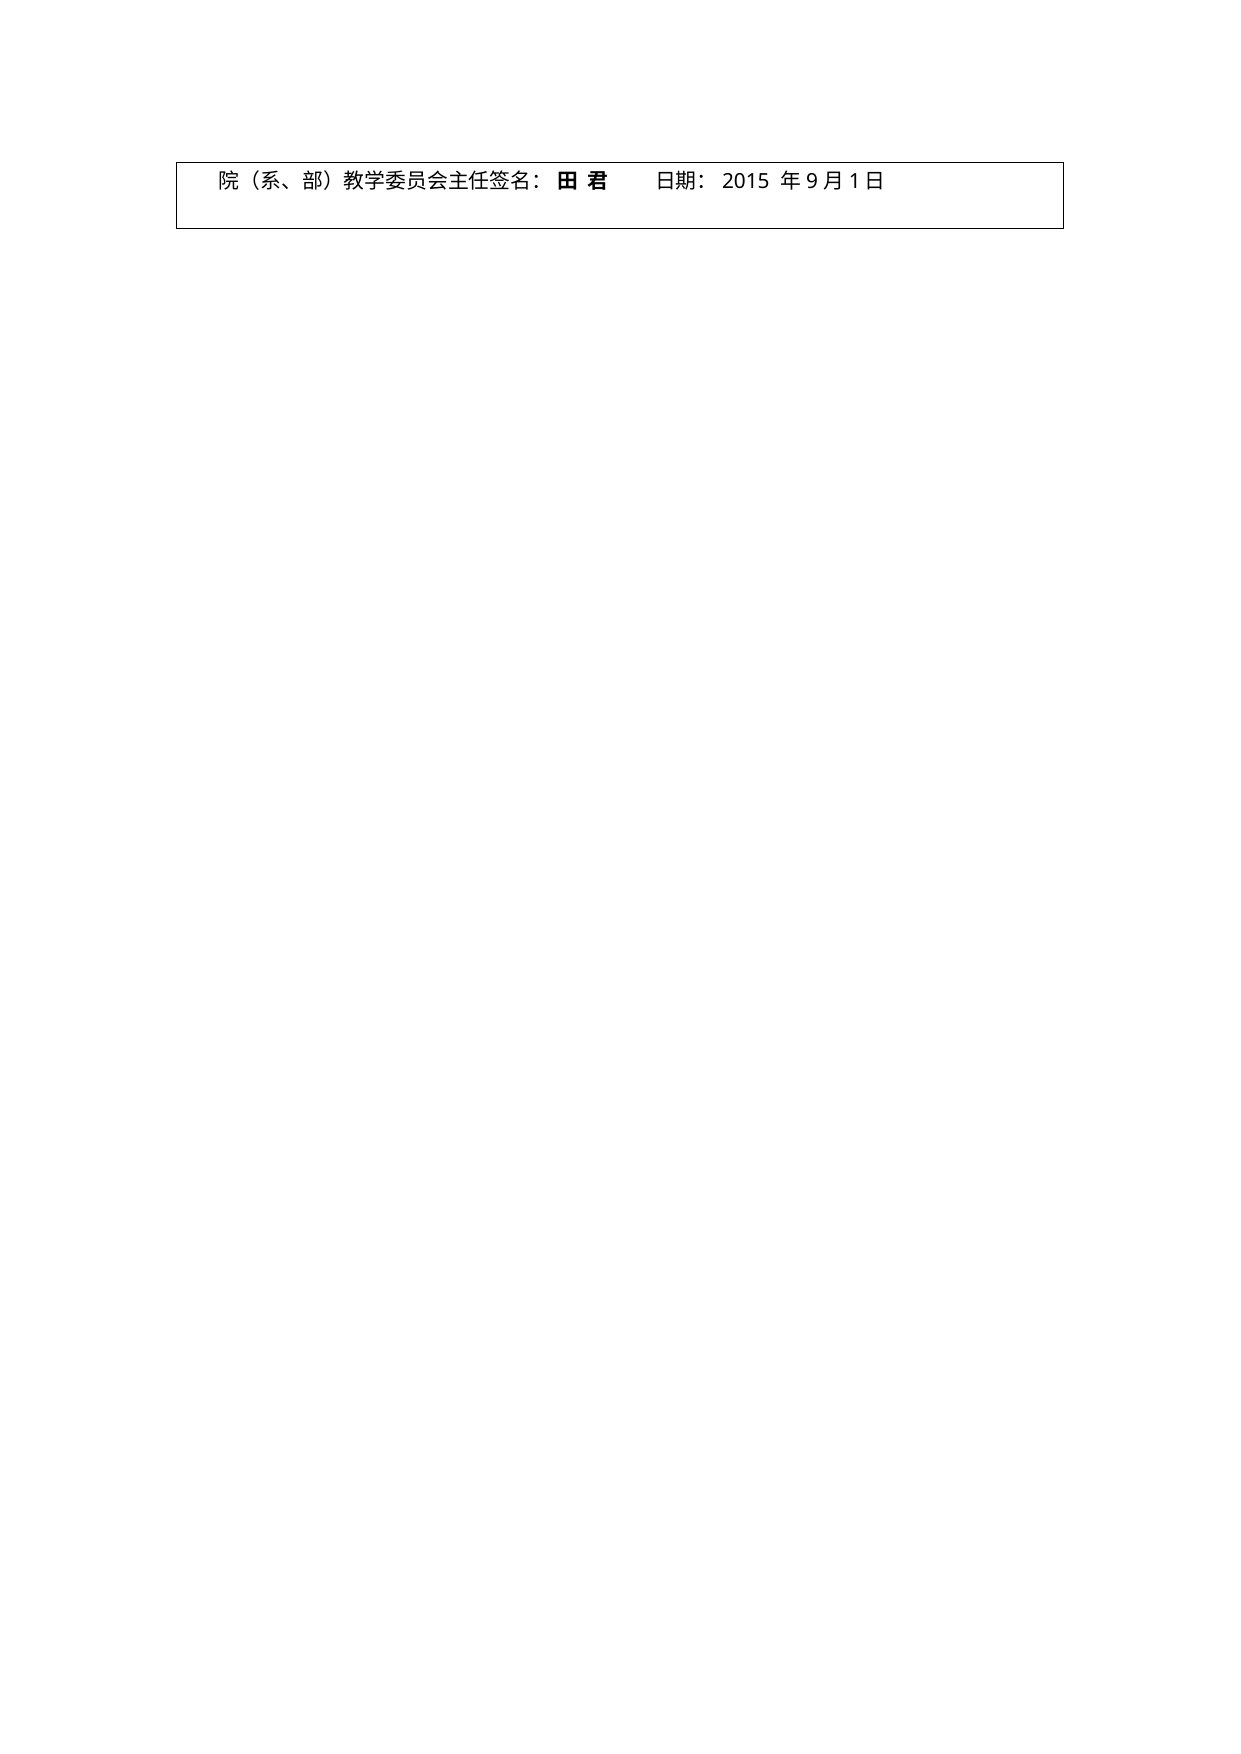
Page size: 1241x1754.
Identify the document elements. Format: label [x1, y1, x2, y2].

table_header [177, 163, 1063, 228]
